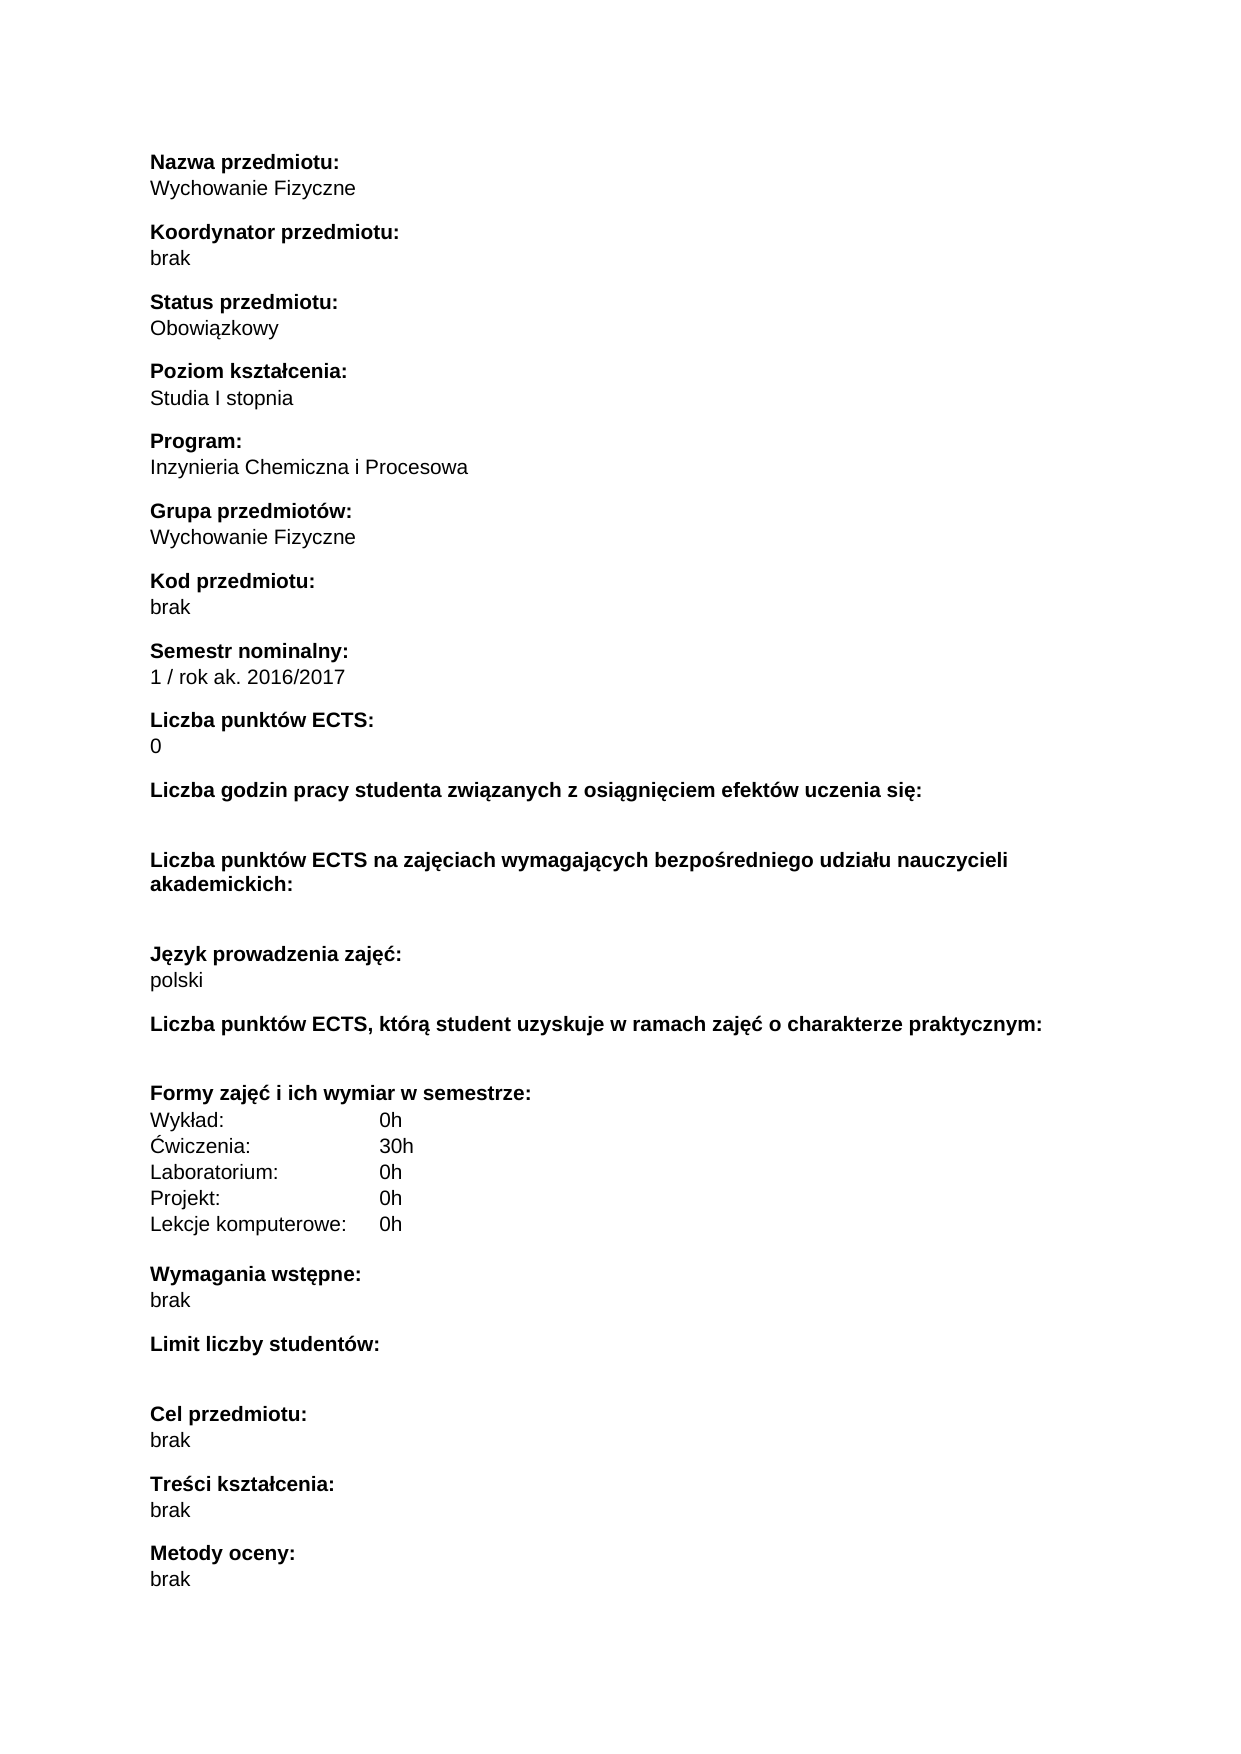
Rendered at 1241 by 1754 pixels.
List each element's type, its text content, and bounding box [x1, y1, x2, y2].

text Poziom kształcenia: [150, 359, 1090, 383]
text Inzynieria Chemiczna i Procesowa [150, 455, 1090, 479]
text Liczba punktów ECTS na zajęciach wymagających bezpośredniego udziału nauczycieli akademickich: [150, 848, 1090, 896]
text brak [150, 1567, 1090, 1591]
text Koordynator przedmiotu: [150, 220, 1090, 244]
text Obowiązkowy [150, 316, 1090, 339]
table_header Wykład: [140, 1108, 367, 1132]
text brak [150, 1497, 1090, 1521]
text Semestr nominalny: [150, 638, 1090, 662]
table_cell Ćwiczenia: [140, 1134, 367, 1158]
text 0 [150, 734, 1090, 758]
text 1 / rok ak. 2016/2017 [150, 664, 1090, 688]
text Kod przedmiotu: [150, 569, 1090, 593]
text Treści kształcenia: [150, 1471, 1090, 1495]
text Limit liczby studentów: [150, 1332, 1090, 1356]
text polski [150, 968, 1090, 992]
text brak [150, 1288, 1090, 1312]
text Grupa przedmiotów: [150, 499, 1090, 523]
text Studia I stopnia [150, 385, 1090, 409]
table_cell Projekt: [140, 1186, 367, 1210]
table_cell Laboratorium: [140, 1160, 367, 1184]
text Metody oceny: [150, 1541, 1090, 1565]
table_header 0h [369, 1108, 597, 1132]
text brak [150, 1428, 1090, 1452]
table_cell 30h [369, 1132, 597, 1158]
table_cell 0h [369, 1184, 597, 1210]
text Cel przedmiotu: [150, 1402, 1090, 1426]
text Liczba godzin pracy studenta związanych z osiągnięciem efektów uczenia się: [150, 778, 1090, 802]
text Język prowadzenia zajęć: [150, 942, 1090, 966]
text brak [150, 246, 1090, 270]
text Liczba punktów ECTS: [150, 708, 1090, 732]
text brak [150, 595, 1090, 619]
table_cell Lekcje komputerowe: [140, 1212, 367, 1236]
text Wychowanie Fizyczne [150, 176, 1090, 200]
text Wymagania wstępne: [150, 1262, 1090, 1286]
table_cell 0h [369, 1210, 597, 1236]
text Liczba punktów ECTS, którą student uzyskuje w ramach zajęć o charakterze praktycznym: [150, 1011, 1090, 1035]
text Status przedmiotu: [150, 289, 1090, 313]
text Formy zajęć i ich wymiar w semestrze: [150, 1081, 1090, 1105]
text Program: [150, 429, 1090, 453]
table_cell 0h [369, 1158, 597, 1184]
text Wychowanie Fizyczne [150, 525, 1090, 549]
text Nazwa przedmiotu: [150, 150, 1090, 174]
